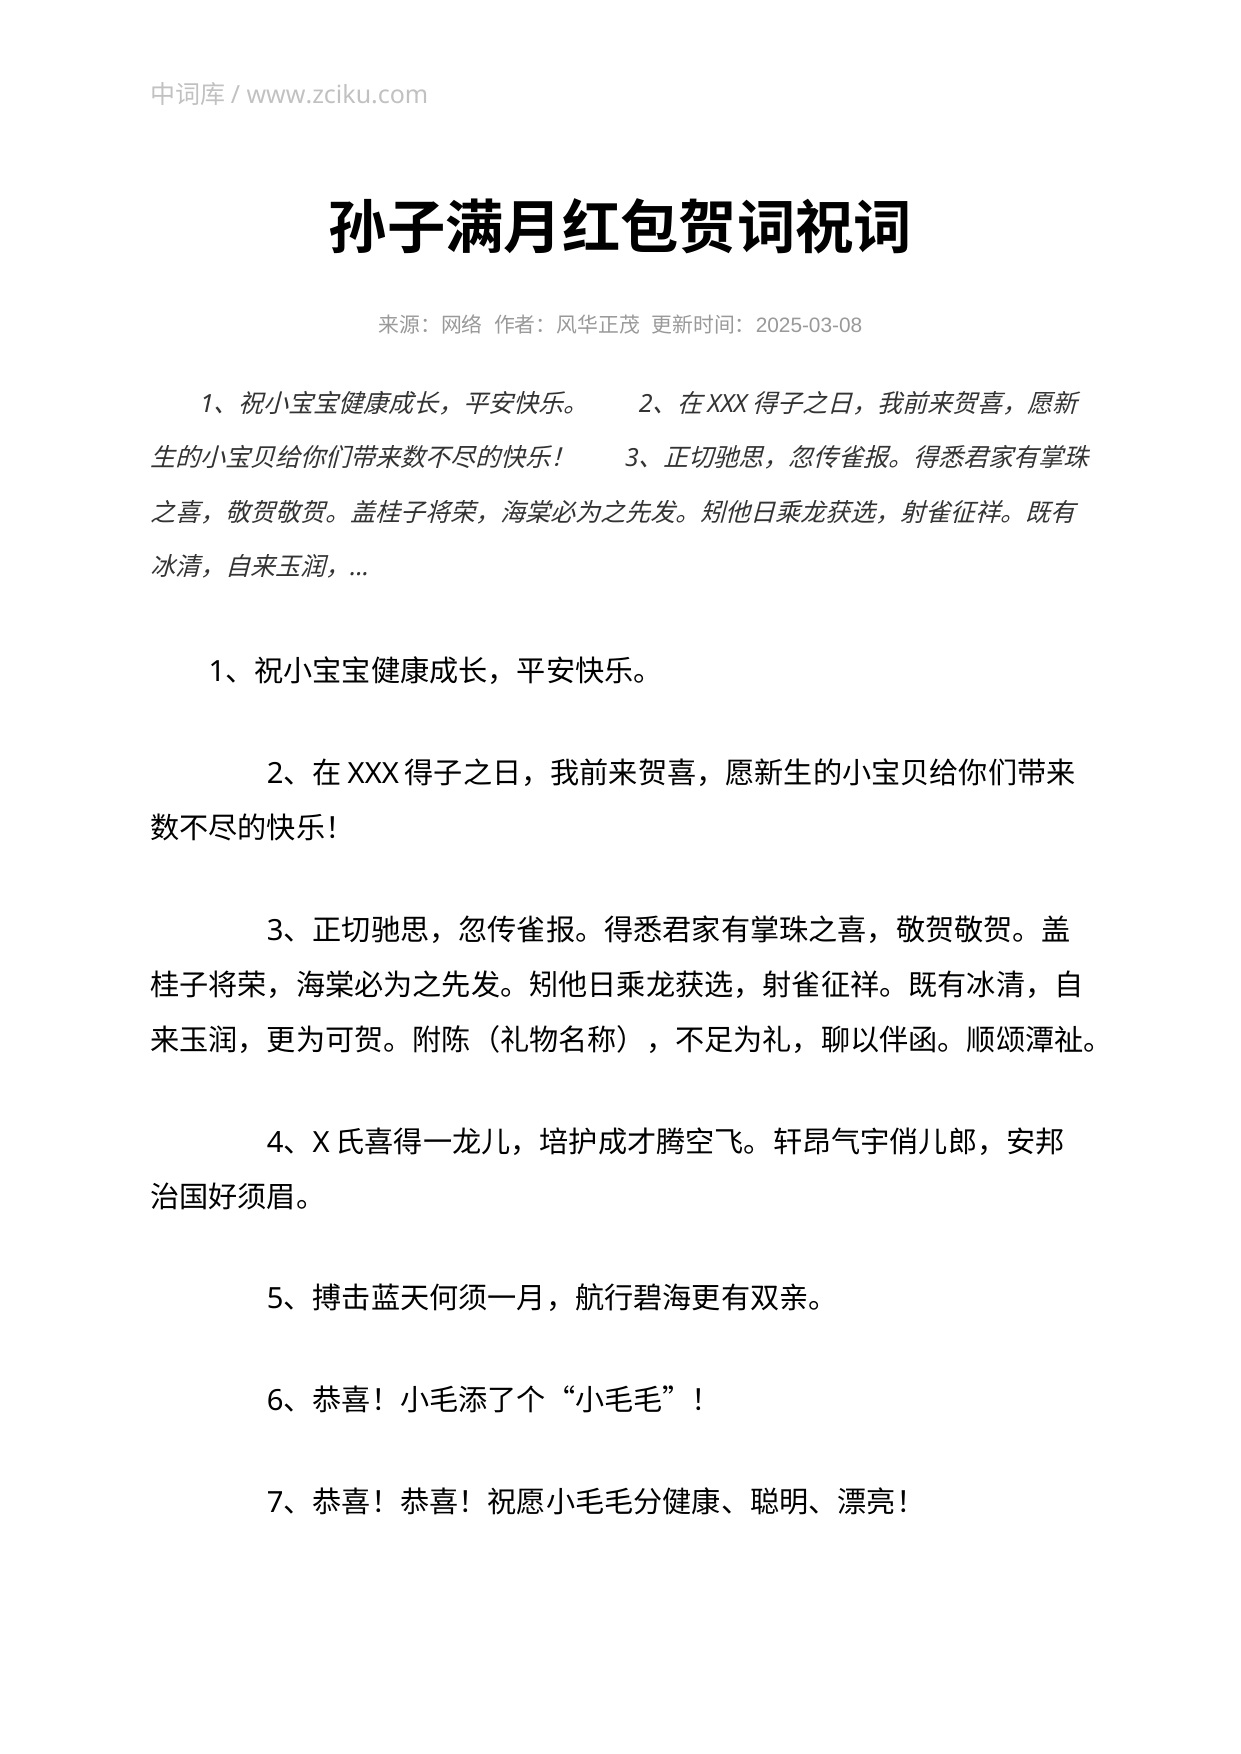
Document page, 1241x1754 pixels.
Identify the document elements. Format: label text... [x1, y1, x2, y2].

text 来源：网络 作者：风华正茂 更新时间：2025-03-08 [150, 313, 1090, 337]
text 2、在XXX得子之日，我前来贺喜，愿新生的小宝贝给你们带来数不尽的快乐！ [150, 750, 1090, 847]
text 5、搏击蓝天何须一月，航行碧海更有双亲。 [150, 1275, 1090, 1317]
text 6、恭喜！小毛添了个“小毛毛”！ [150, 1377, 1090, 1419]
text 7、恭喜！恭喜！祝愿小毛毛分健康、聪明、漂亮！ [150, 1479, 1090, 1521]
text 4、X氏喜得一龙儿，培护成才腾空飞。轩昂气宇俏儿郎，安邦治国好须眉。 [150, 1118, 1090, 1216]
text 3、正切驰思，忽传雀报。得悉君家有掌珠之喜，敬贺敬贺。盖桂子将荣，海棠必为之先发。矧他日乘龙获选，射雀征祥。既有冰清，自来玉润，更为可贺。附陈（礼物名称），不足为礼，聊以伴函。顺颂潭祉。 [150, 907, 1090, 1059]
subtitle 孙子满月红包贺词祝词 [150, 181, 1090, 266]
text 1、祝小宝宝健康成长，平安快乐。 [150, 648, 1090, 690]
text 1、祝小宝宝健康成长，平安快乐。 2、在XXX得子之日，我前来贺喜，愿新生的小宝贝给你们带来数不尽的快乐！ 3、正切驰思，忽传雀报。得悉君家有掌珠之喜，敬贺敬贺。盖桂子将荣，海棠必为之先发。矧他日乘龙获选，射雀征祥。既有冰清，自来玉润，... [150, 383, 1090, 583]
